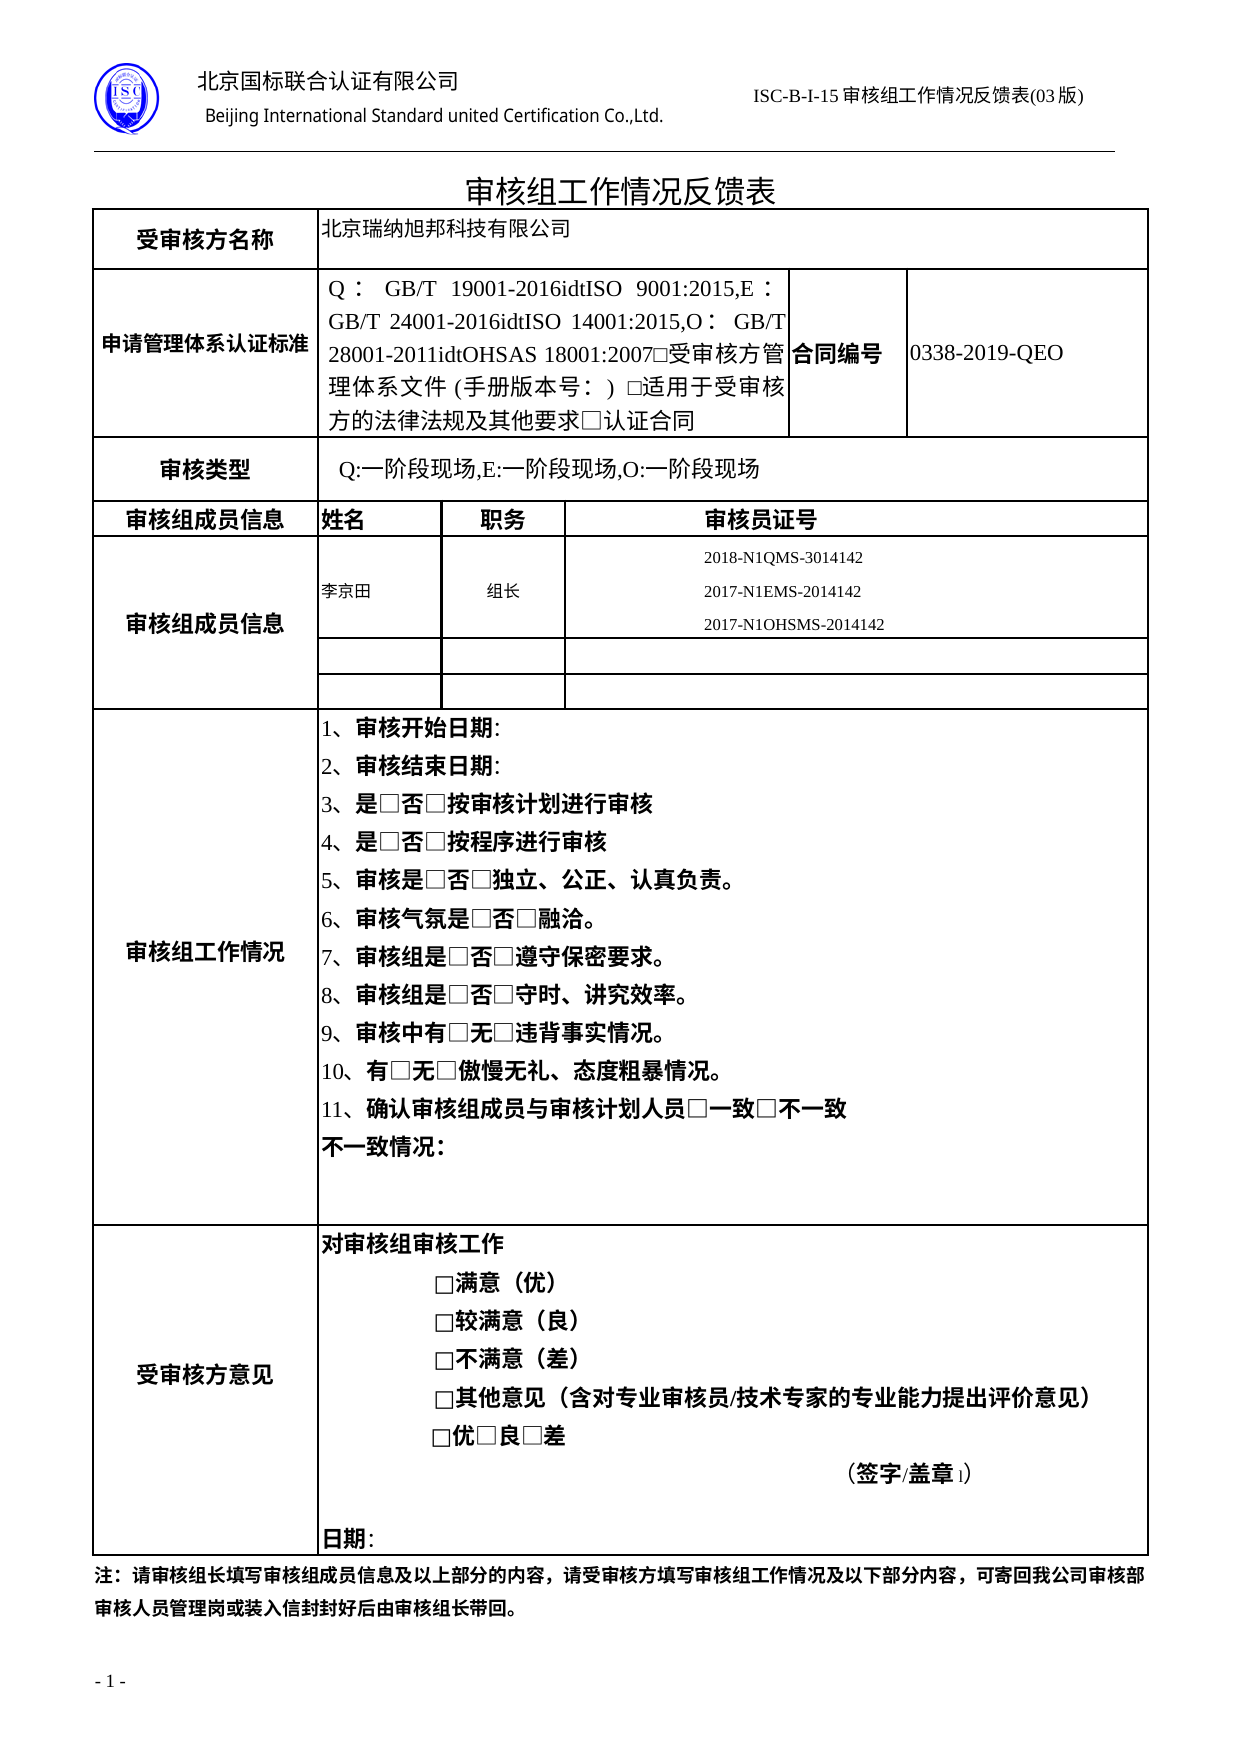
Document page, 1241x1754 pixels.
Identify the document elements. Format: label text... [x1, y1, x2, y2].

table_cell 受审核方意见 [94, 1226, 317, 1554]
table_cell 审核员证号 [566, 502, 1147, 535]
table_cell [443, 639, 564, 672]
table_cell 1、审核开始日期： 2、审核结束日期： 3、是□否□按审核计划进行审核 4、是□否□按程序进行审核 5、审核是□否□独立、公正、认真负责。 6、审核气氛是□否□融洽。 7、审核组是□否□遵守保密要求。 8、审核组是□否□守时、讲究效率。 9、审核中有□无□违背事实情况。 10、有□无□傲慢无礼、态度粗暴情况。 11、确认审核组成员与审核计划人员□一致□不一致 不一致情况： [319, 710, 1147, 1224]
picture [94, 63, 162, 135]
table_cell 李京田 [319, 537, 440, 637]
table_cell [443, 675, 564, 708]
table_cell [566, 675, 1147, 708]
table_cell 审核组成员信息 [94, 537, 317, 708]
table_cell [319, 675, 440, 708]
table_cell Q:一阶段现场,E:一阶段现场,O:一阶段现场 [319, 438, 1147, 499]
table_header 受审核方名称 [94, 210, 317, 267]
table_cell [566, 639, 1147, 672]
table_cell 职务 [443, 502, 564, 535]
text 注：请审核组长填写审核组成员信息及以上部分的内容，请受审核方填写审核组工作情况及以下部分内容，可寄回我公司审核部审核人员管理岗或装入信封封好后由审核组长带回。 [94, 1556, 1146, 1622]
table_cell 姓名 [319, 502, 440, 535]
table_cell 审核类型 [94, 438, 317, 499]
table_cell 申请管理体系认证标准 [94, 270, 317, 436]
table_cell Q：GB/T 19001-2016idtISO 9001:2015,E：GB/T 24001-2016idtISO 14001:2015,O：GB/T 28001-2011idtOHSAS 18001:2007□受审核方管理体系文件 (手册版本号：) □适用于受审核方的法律法规及其他要求□认证合同 [319, 270, 788, 436]
table_cell 对审核组审核工作 □满意（优） □较满意（良） □不满意（差） □其他意见（含对专业审核员/技术专家的专业能力提出评价意见） □优□良□差 （签字/盖章l） 日期： [319, 1226, 1147, 1554]
table_cell [319, 639, 440, 672]
table_cell 合同编号 [790, 270, 906, 436]
table_header 北京瑞纳旭邦科技有限公司 [319, 210, 1147, 267]
table_cell 0338-2019-QEO [908, 270, 1147, 436]
table_cell 2018-N1QMS-3014142 2017-N1EMS-2014142 2017-N1OHSMS-2014142 [566, 537, 1147, 637]
table_cell 审核组工作情况 [94, 710, 317, 1224]
table_cell 审核组成员信息 [94, 502, 317, 535]
text 审核组工作情况反馈表 [94, 183, 1146, 208]
table_cell 组长 [443, 537, 564, 637]
